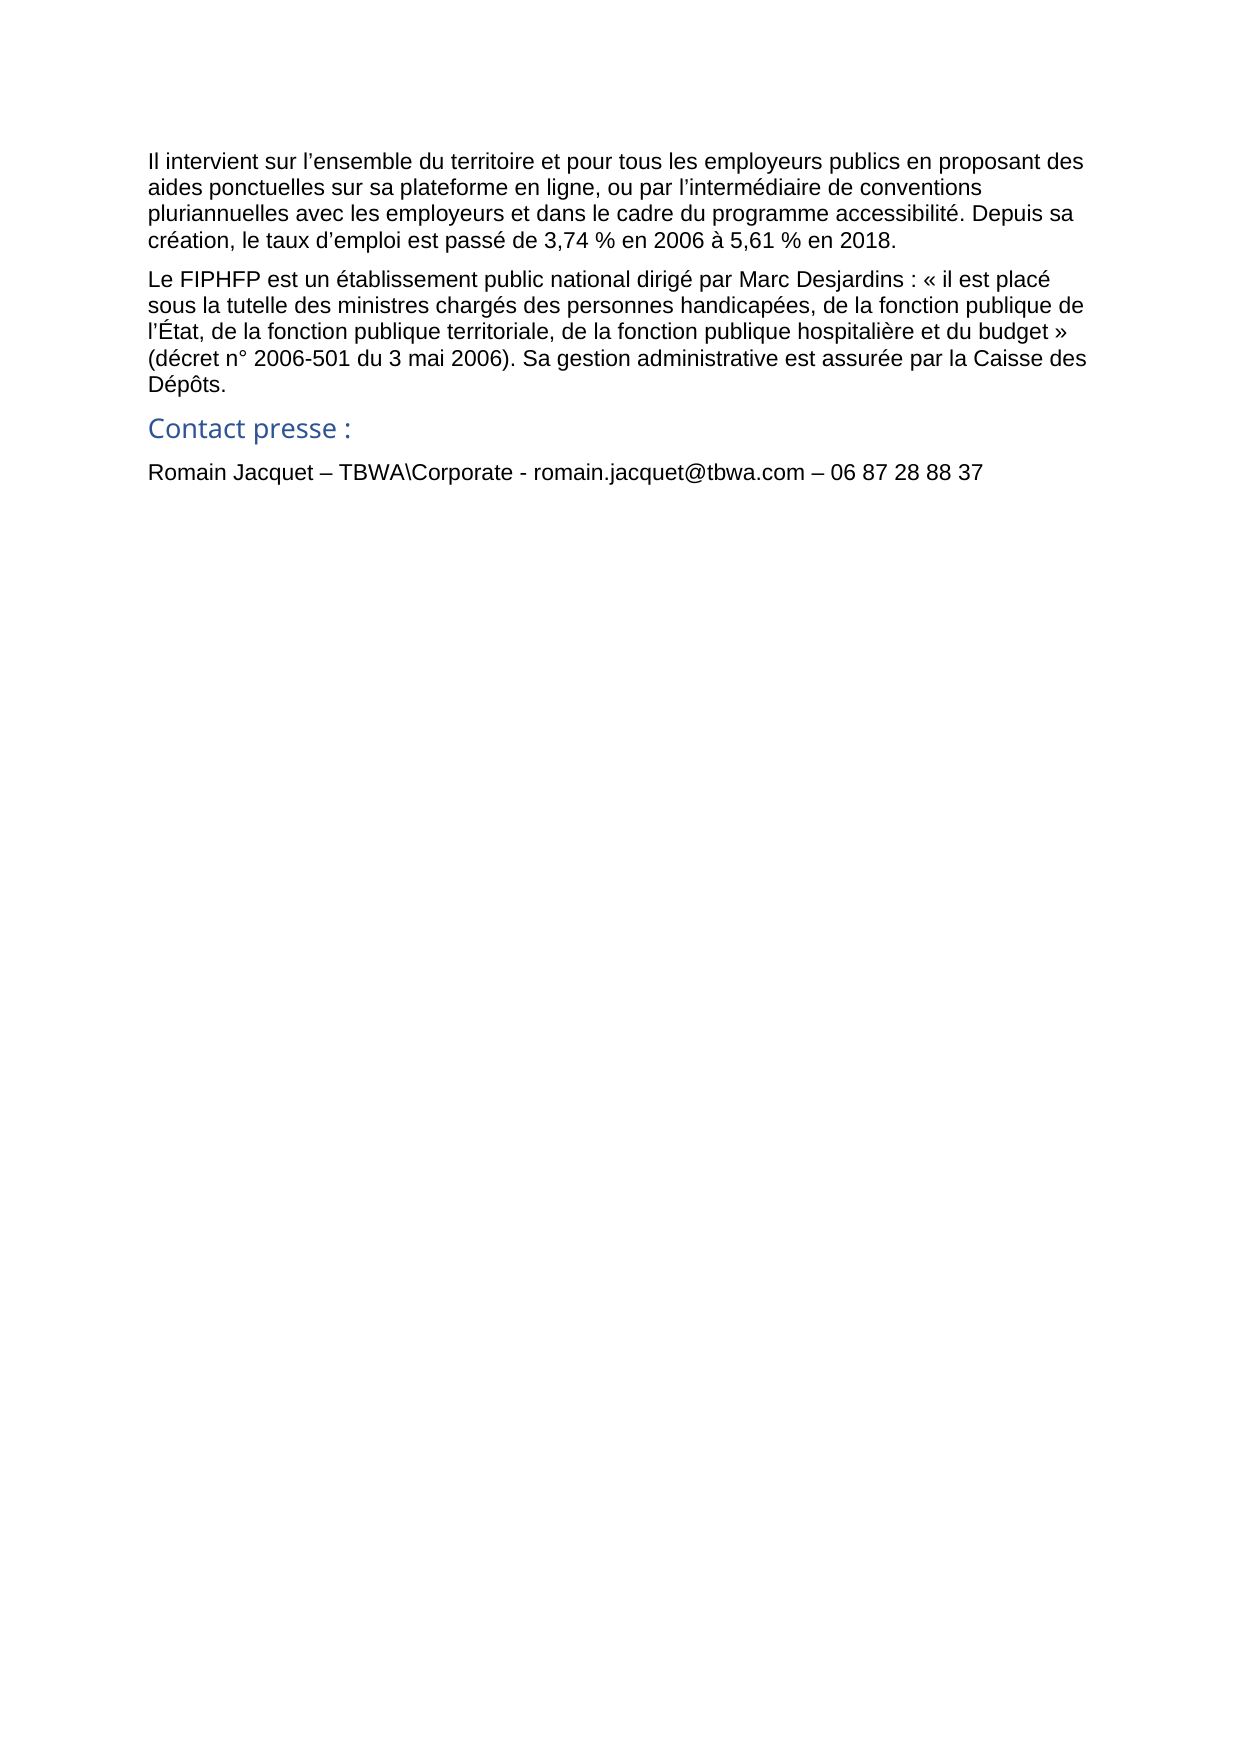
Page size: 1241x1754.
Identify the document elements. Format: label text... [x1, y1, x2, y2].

text Il intervient sur l’ensemble du territoire et pour tous les employeurs publics en proposant des aides ponctuelles sur sa plateforme en ligne, ou par l’intermédiaire de conventions pluriannuelles avec les employeurs et dans le cadre du programme accessibilité. Depuis sa création, le taux d’emploi est passé de 3,74 % en 2006 à 5,61 % en 2018. [148, 148, 1093, 253]
text Romain Jacquet – TBWA\Corporate - romain.jacquet@tbwa.com – 06 87 28 88 37 [148, 459, 1093, 486]
subtitle Contact presse : [148, 410, 1093, 447]
text Le FIPHFP est un établissement public national dirigé par Marc Desjardins : « il est placé sous la tutelle des ministres chargés des personnes handicapées, de la fonction publique de l’État, de la fonction publique territoriale, de la fonction publique hospitalière et du budget » (décret n° 2006-501 du 3 mai 2006). Sa gestion administrative est assurée par la Caisse des Dépôts. [148, 266, 1093, 397]
